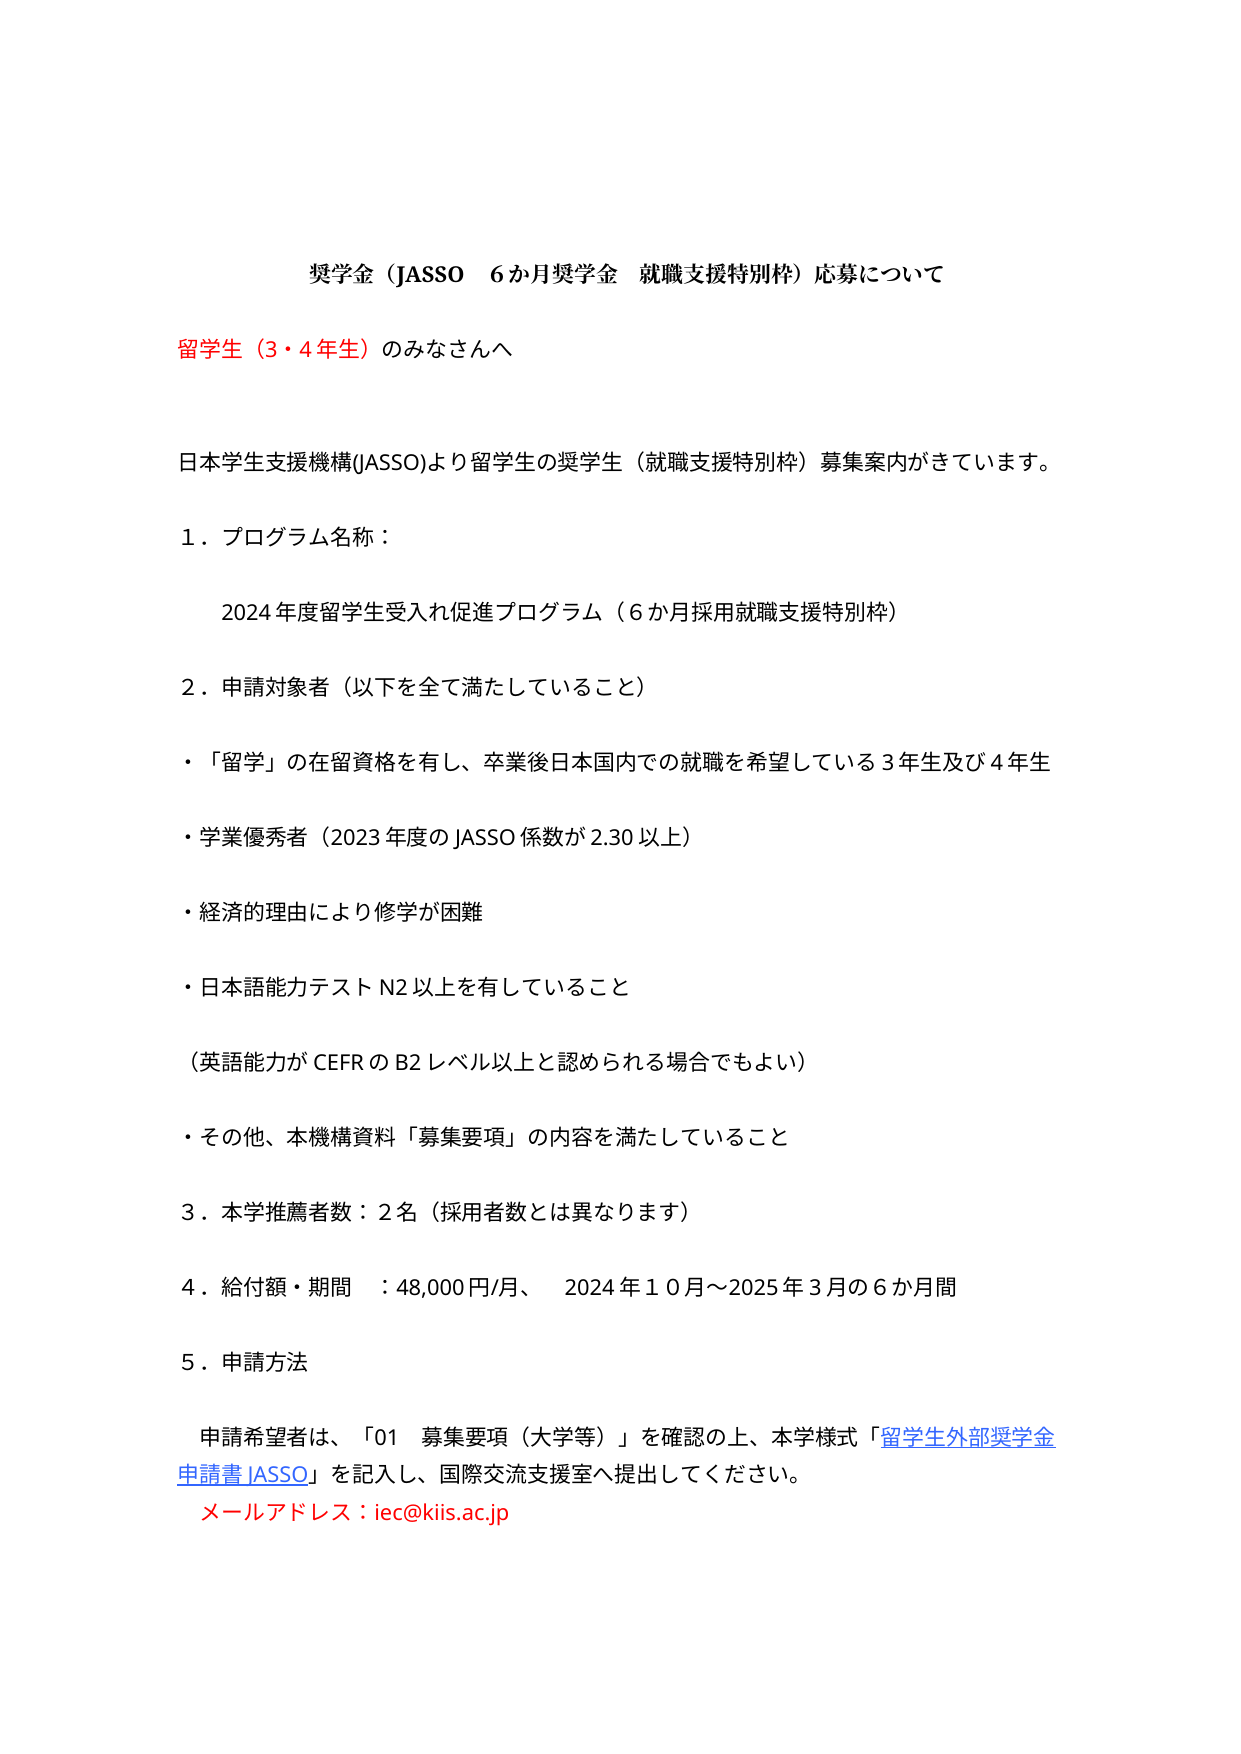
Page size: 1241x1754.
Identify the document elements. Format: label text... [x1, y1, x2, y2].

text １．プログラム名称： [177, 517, 1063, 554]
text ・日本語能力テストN2以上を有していること [177, 967, 1063, 1004]
text 申請希望者は、「01 募集要項（大学等）」を確認の上、本学様式「留学生外部奨学金申請書JASSO」を記入し、国際交流支援室へ提出してください。 [177, 1417, 1063, 1492]
text ３．本学推薦者数：２名（採用者数とは異なります） [177, 1192, 1063, 1229]
text メールアドレス：iec@kiis.ac.jp [177, 1492, 1063, 1529]
text 奨学金（JASSO ６か月奨学金 就職支援特別枠）応募について [177, 254, 1063, 292]
text ・学業優秀者（2023年度のJASSO係数が2.30以上） [177, 817, 1063, 854]
text ４．給付額・期間 ：48,000円/月、 2024年１０月～2025年3月の６か月間 [177, 1267, 1063, 1304]
text ５．申請方法 [177, 1342, 1063, 1379]
text 留学生（3・4年生）のみなさんへ [177, 329, 1063, 367]
text 日本学生支援機構(JASSO)より留学生の奨学生（就職支援特別枠）募集案内がきています。 [177, 442, 1063, 479]
text 2024年度留学生受入れ促進プログラム（６か月採用就職支援特別枠） [177, 592, 1063, 629]
text ・「留学」の在留資格を有し、卒業後日本国内での就職を希望している3年生及び4年生 [177, 742, 1063, 779]
text ・経済的理由により修学が困難 [177, 892, 1063, 929]
text ２．申請対象者（以下を全て満たしていること） [177, 667, 1063, 704]
text ・その他、本機構資料「募集要項」の内容を満たしていること [177, 1117, 1063, 1154]
text （英語能力がCEFRのB2レベル以上と認められる場合でもよい） [177, 1042, 1063, 1079]
